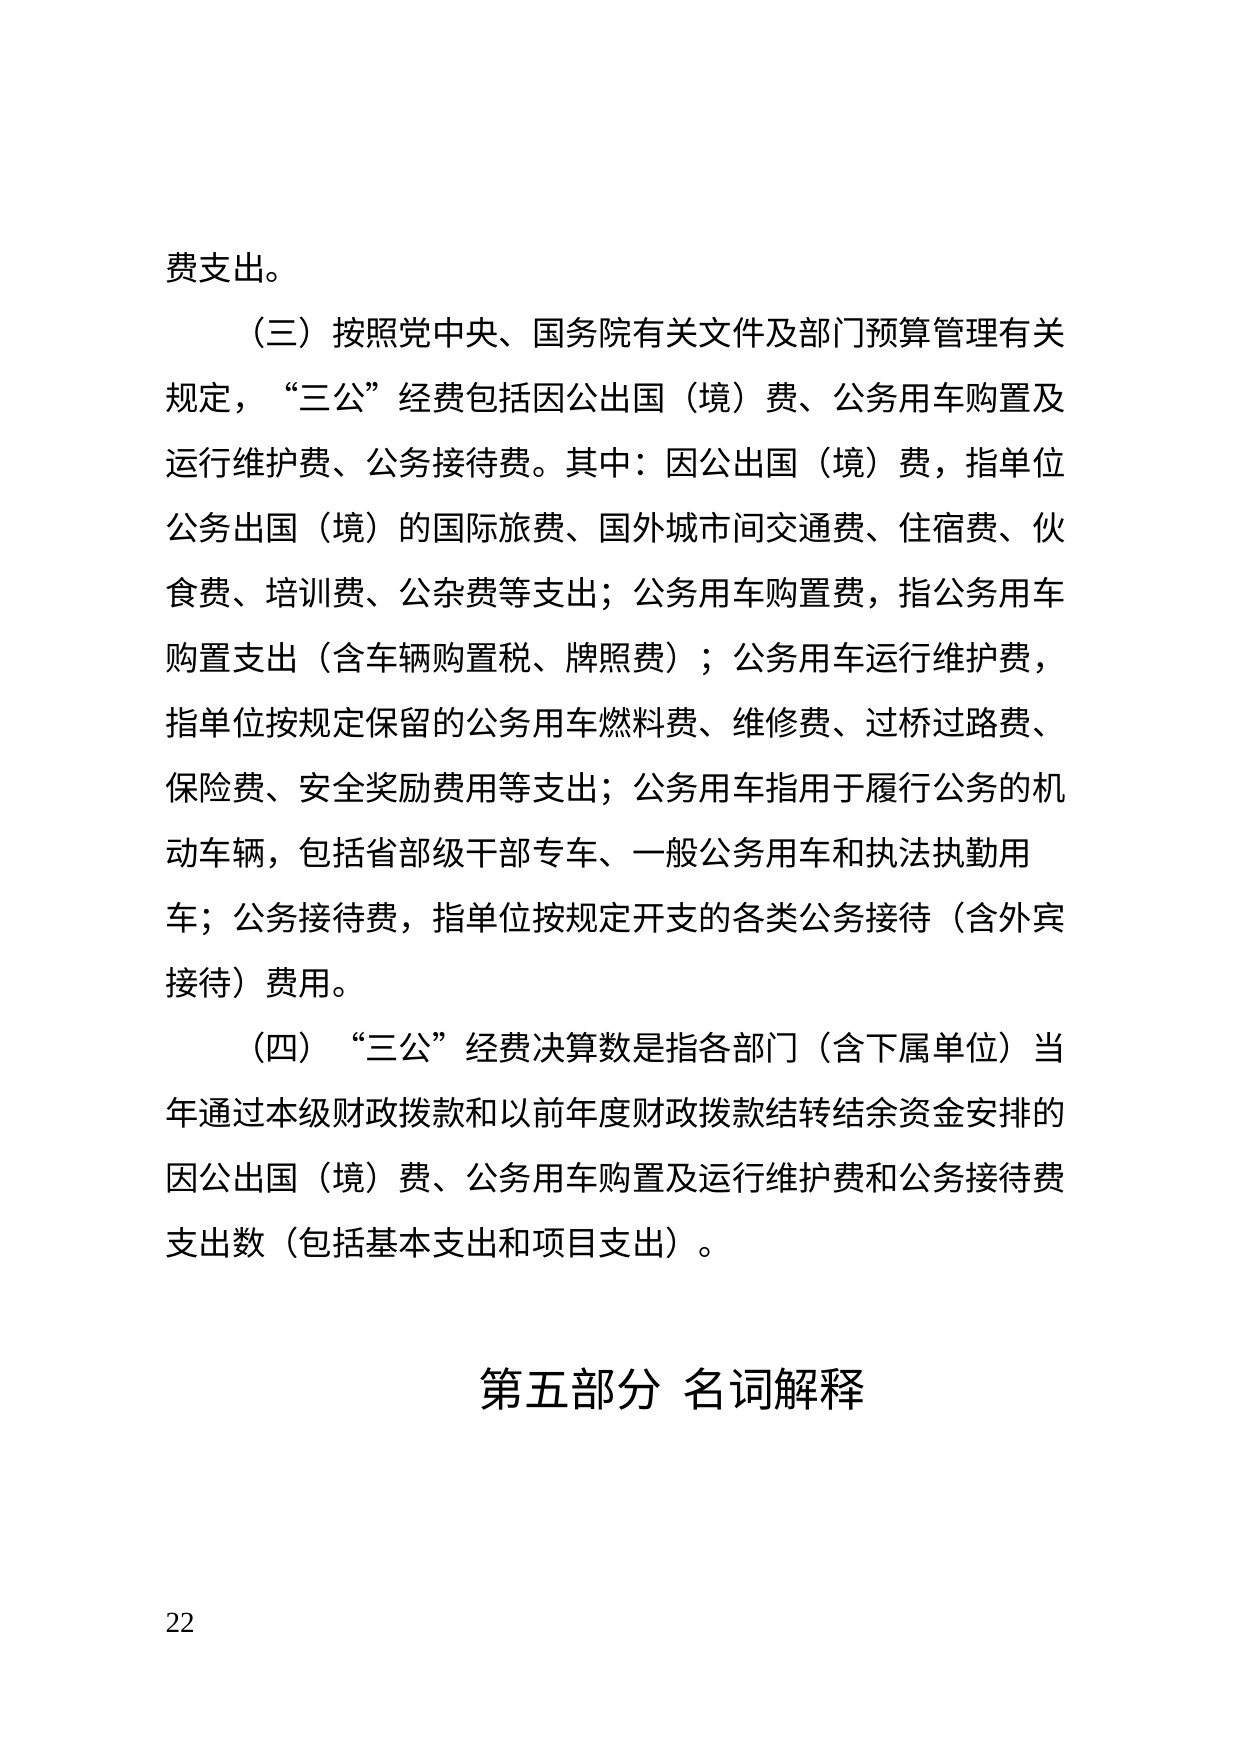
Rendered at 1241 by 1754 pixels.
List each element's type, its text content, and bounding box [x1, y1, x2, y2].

text （四）“三公”经费决算数是指各部门（含下属单位）当年通过本级财政拨款和以前年度财政拨款结转结余资金安排的因公出国（境）费、公务用车购置及运行维护费和公务接待费支出数（包括基本支出和项目支出）。 [165, 1013, 1087, 1273]
text （三）按照党中央、国务院有关文件及部门预算管理有关规定，“三公”经费包括因公出国（境）费、公务用车购置及运行维护费、公务接待费。其中：因公出国（境）费，指单位公务出国（境）的国际旅费、国外城市间交通费、住宿费、伙食费、培训费、公杂费等支出；公务用车购置费，指公务用车购置支出（含车辆购置税、牌照费）；公务用车运行维护费，指单位按规定保留的公务用车燃料费、维修费、过桥过路费、保险费、安全奖励费用等支出；公务用车指用于履行公务的机动车辆，包括省部级干部专车、一般公务用车和执法执勤用车；公务接待费，指单位按规定开支的各类公务接待（含外宾接待）费用。 [165, 298, 1087, 1013]
text 第五部分 名词解释 [165, 1338, 1087, 1435]
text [165, 233, 1087, 298]
